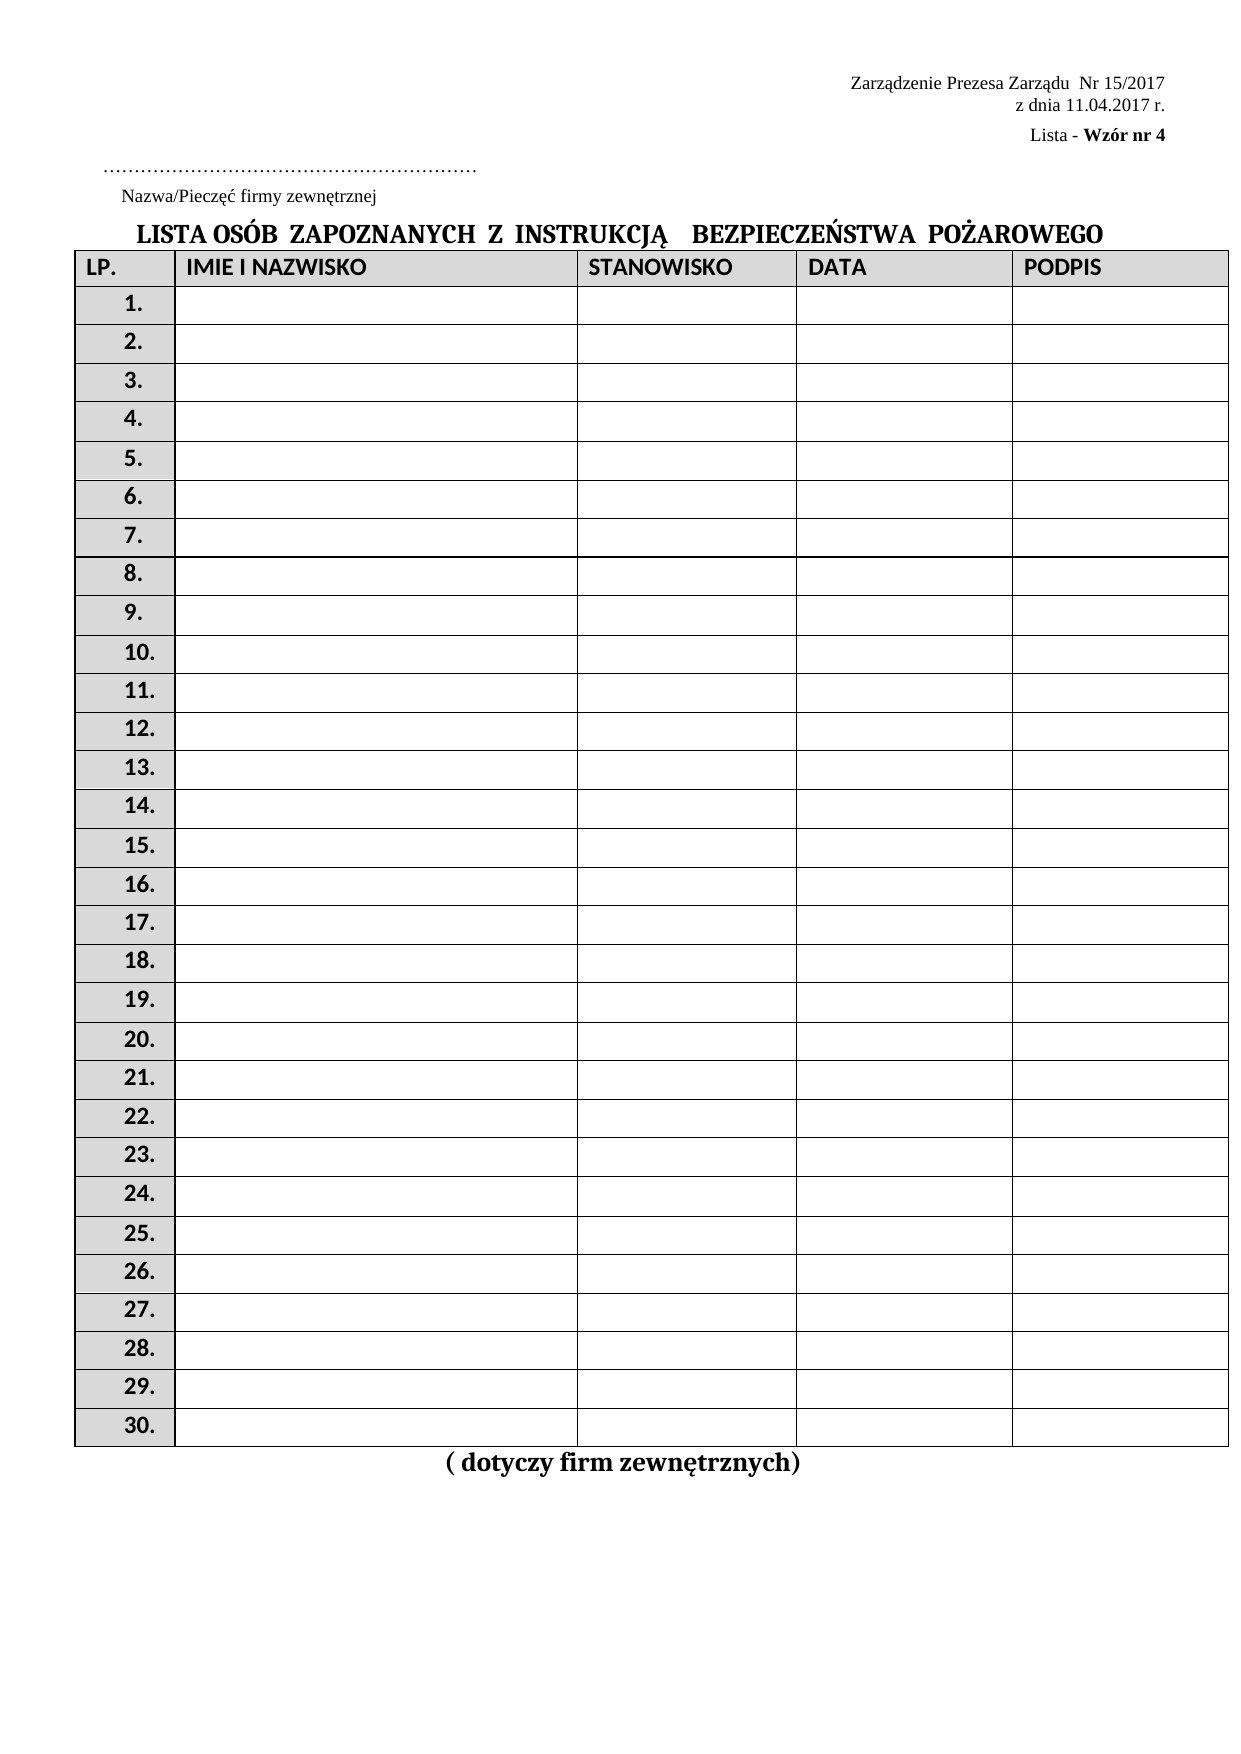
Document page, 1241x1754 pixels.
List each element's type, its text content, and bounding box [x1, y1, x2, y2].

table_cell [176, 1023, 577, 1060]
table_cell [578, 1332, 796, 1369]
table_cell [76, 364, 174, 401]
table_cell [76, 1061, 174, 1099]
list ( dotyczy firm zewnętrznych) [75, 1447, 1165, 1478]
table_cell [578, 1294, 796, 1331]
table_cell [797, 1100, 1012, 1137]
text Nazwa/Pieczęć firmy zewnętrznej [102, 185, 1165, 207]
table_cell [1013, 325, 1228, 363]
table_header IMIE I NAZWISKO [176, 251, 577, 286]
table_cell [578, 674, 796, 712]
table_cell [578, 481, 796, 518]
table_cell [797, 1177, 1012, 1216]
table_cell [1013, 558, 1228, 595]
table_cell [76, 1138, 174, 1176]
table_cell [797, 1255, 1012, 1292]
table_cell [76, 829, 174, 867]
table_cell [797, 1409, 1012, 1446]
table_cell [76, 596, 174, 635]
table_cell [578, 1409, 796, 1446]
table_cell [176, 402, 577, 441]
table_cell [578, 1370, 796, 1408]
table_cell [176, 558, 577, 595]
table_cell [76, 1294, 174, 1331]
table_cell [578, 983, 796, 1022]
text …………………………………………………… [102, 154, 1165, 176]
table_cell [797, 1023, 1012, 1060]
table_cell [797, 481, 1012, 518]
table_cell [176, 1217, 577, 1254]
table_cell [578, 1138, 796, 1176]
table_cell [1013, 442, 1228, 479]
table_cell [797, 674, 1012, 712]
table_cell [578, 596, 796, 635]
table_cell [1013, 945, 1228, 982]
table_cell [578, 945, 796, 982]
table_cell [1013, 674, 1228, 712]
table_cell [1013, 868, 1228, 905]
table_cell [176, 713, 577, 750]
table_cell [1013, 596, 1228, 635]
table_cell [76, 906, 174, 944]
table_cell [797, 1061, 1012, 1099]
table_cell [176, 1177, 577, 1216]
table_cell [76, 1255, 174, 1292]
table_cell [176, 829, 577, 867]
table_cell [76, 1100, 174, 1137]
table_cell [797, 519, 1012, 556]
table_cell [578, 829, 796, 867]
table_header LP. [76, 251, 174, 286]
table_cell [1013, 287, 1228, 324]
table_cell [578, 402, 796, 441]
table_cell [176, 1370, 577, 1408]
table_cell [1013, 1370, 1228, 1408]
table_cell [76, 868, 174, 905]
table_cell [797, 364, 1012, 401]
table_cell [1013, 1177, 1228, 1216]
list LISTA OSÓB ZAPOZNANYCH Z INSTRUKCJĄ BEZPIECZEŃSTWA POŻAROWEGO [75, 219, 1165, 250]
table_cell [176, 906, 577, 944]
table_cell [578, 713, 796, 750]
table_cell [578, 636, 796, 673]
table_cell [797, 945, 1012, 982]
table_cell [1013, 1061, 1228, 1099]
table_cell [1013, 364, 1228, 401]
table_cell [76, 1332, 174, 1369]
table_cell [1013, 1409, 1228, 1446]
table_cell [176, 790, 577, 828]
table_cell [797, 1217, 1012, 1254]
table_cell [578, 519, 796, 556]
table_cell [76, 1023, 174, 1060]
table_cell [76, 1217, 174, 1254]
table_cell [797, 402, 1012, 441]
table_cell [1013, 1255, 1228, 1292]
table_cell [797, 751, 1012, 788]
table_cell [1013, 1023, 1228, 1060]
table_cell [76, 519, 174, 556]
table_cell [797, 1138, 1012, 1176]
table_cell [76, 751, 174, 788]
table_cell [578, 1255, 796, 1292]
table_cell [1013, 636, 1228, 673]
table_cell [578, 751, 796, 788]
table_cell [176, 596, 577, 635]
table_cell [1013, 1217, 1228, 1254]
table_cell [76, 442, 174, 479]
table_cell [176, 636, 577, 673]
table_cell [1013, 481, 1228, 518]
table_cell [176, 1255, 577, 1292]
table_cell [176, 325, 577, 363]
table_cell [76, 481, 174, 518]
table_cell [176, 442, 577, 479]
table_cell [1013, 713, 1228, 750]
table_cell [176, 1409, 577, 1446]
table_cell [1013, 829, 1228, 867]
table_cell [797, 829, 1012, 867]
table_header STANOWISKO [578, 251, 796, 286]
table_cell [1013, 1332, 1228, 1369]
table_cell [176, 287, 577, 324]
table_cell [578, 1177, 796, 1216]
table_cell [1013, 1138, 1228, 1176]
table_cell [578, 442, 796, 479]
table_cell [578, 1100, 796, 1137]
table_cell [797, 558, 1012, 595]
table_cell [797, 790, 1012, 828]
table_cell [176, 364, 577, 401]
table_cell [76, 674, 174, 712]
table_cell [176, 1061, 577, 1099]
table_cell [1013, 983, 1228, 1022]
table_cell [1013, 751, 1228, 788]
table_cell [578, 287, 796, 324]
table_cell [176, 868, 577, 905]
table_cell [176, 1100, 577, 1137]
table_cell [176, 519, 577, 556]
table_cell [176, 983, 577, 1022]
table_cell [176, 1332, 577, 1369]
text Zarządzenie Prezesa Zarządu Nr 15/2017 [75, 72, 1165, 93]
table_cell [797, 906, 1012, 944]
table_cell [578, 790, 796, 828]
table_cell [76, 1409, 174, 1446]
table_cell [76, 1370, 174, 1408]
table_cell [797, 442, 1012, 479]
table_cell [578, 1061, 796, 1099]
table_cell [797, 1332, 1012, 1369]
table_cell [1013, 402, 1228, 441]
table_cell [176, 945, 577, 982]
table_cell [797, 1294, 1012, 1331]
table_cell [76, 983, 174, 1022]
table_cell [578, 364, 796, 401]
table_cell [76, 636, 174, 673]
table_cell [797, 287, 1012, 324]
table_cell [1013, 790, 1228, 828]
table_cell [176, 1294, 577, 1331]
table_header PODPIS [1013, 251, 1228, 286]
table_cell [1013, 1100, 1228, 1137]
table_cell [76, 402, 174, 441]
table_cell [578, 325, 796, 363]
table_cell [76, 325, 174, 363]
table_cell [578, 558, 796, 595]
table_cell [797, 325, 1012, 363]
table_cell [76, 945, 174, 982]
table_cell [1013, 519, 1228, 556]
text Lista - Wzór nr 4 [102, 124, 1165, 146]
table_cell [797, 983, 1012, 1022]
table_cell [76, 558, 174, 595]
table_header DATA [797, 251, 1012, 286]
table_cell [578, 1217, 796, 1254]
table_cell [797, 636, 1012, 673]
table_cell [76, 713, 174, 750]
table_cell [797, 868, 1012, 905]
text z dnia 11.04.2017 r. [75, 93, 1165, 115]
table_cell [176, 481, 577, 518]
table_cell [176, 751, 577, 788]
table_cell [76, 287, 174, 324]
table_cell [1013, 906, 1228, 944]
table_cell [176, 674, 577, 712]
table_cell [76, 790, 174, 828]
table_cell [578, 906, 796, 944]
table_cell [176, 1138, 577, 1176]
table_cell [797, 713, 1012, 750]
table_cell [578, 868, 796, 905]
table_cell [76, 1177, 174, 1216]
table_cell [797, 596, 1012, 635]
table_cell [1013, 1294, 1228, 1331]
table_cell [578, 1023, 796, 1060]
table_cell [797, 1370, 1012, 1408]
